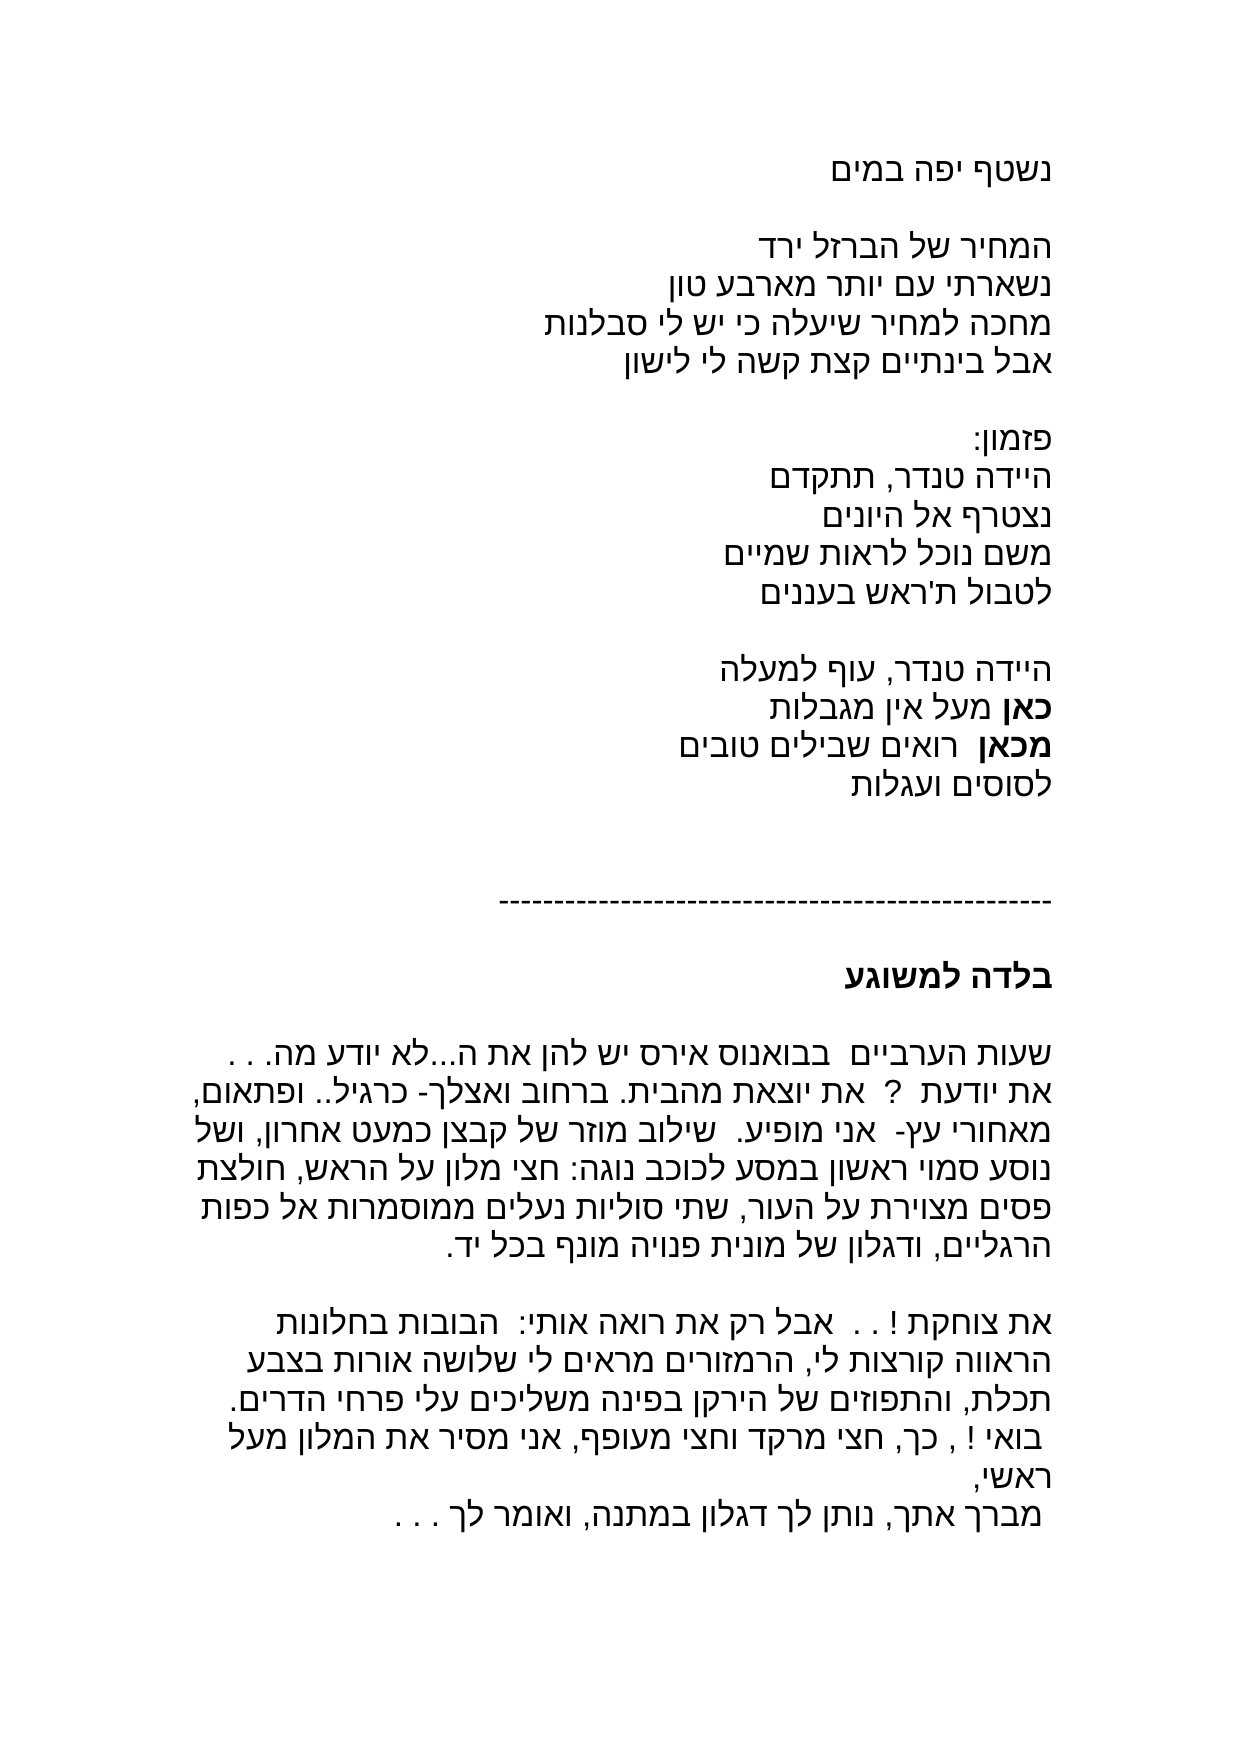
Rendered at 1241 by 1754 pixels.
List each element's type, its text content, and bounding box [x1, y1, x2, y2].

text אבל בינתיים קצת קשה לי לישון [187, 342, 1053, 381]
text מברך אתך, נותן לך דגלון במתנה, ואומר לך . . . [187, 1495, 1053, 1534]
text את צוחקת ! . . אבל רק את רואה אותי: הבובות בחלונות הראווה קורצות לי, הרמזורים מראים לי שלושה אורות בצבע תכלת, והתפוזים של הירקן בפינה משליכים עלי פרחי הדרים. [187, 1303, 1053, 1418]
text לסוסים ועגלות [187, 765, 1053, 803]
text שעות הערביים בבואנוס אירס יש להן את ה...לא יודע מה. . . את יודעת ? את יוצאת מהבית. ברחוב ואצלך- כרגיל.. ופתאום, מאחורי עץ- אני מופיע. שילוב מוזר של קבצן כמעט אחרון, ושל נוסע סמוי ראשון במסע לכוכב נוגה: חצי מלון על הראש, חולצת פסים מצוירת על העור, שתי סוליות נעלים ממוסמרות אל כפות הרגליים, ודגלון של מונית פנויה מונף בכל יד. [187, 1034, 1053, 1265]
text מחכה למחיר שיעלה כי יש לי סבלנות [187, 304, 1053, 342]
text פזמון: [187, 419, 1053, 457]
text נצטרף אל היונים [187, 496, 1053, 534]
text לטבול ת'ראש בעננים [187, 573, 1053, 611]
text מכאן רואים שבילים טובים [187, 727, 1053, 765]
text היידה טנדר, עוף למעלה [187, 650, 1053, 688]
text נשארתי עם יותר מארבע טון [187, 265, 1053, 304]
text בלדה למשוגע [187, 957, 1053, 996]
text נשטף יפה במים [187, 150, 1053, 188]
text -------------------------------------------------- [187, 880, 1053, 919]
text כאן מעל אין מגבלות [187, 688, 1053, 727]
text היידה טנדר, תתקדם [187, 457, 1053, 496]
text המחיר של הברזל ירד [187, 227, 1053, 265]
text משם נוכל לראות שמיים [187, 534, 1053, 573]
text בואי ! , כך, חצי מרקד וחצי מעופף, אני מסיר את המלון מעל ראשי, [187, 1418, 1053, 1495]
